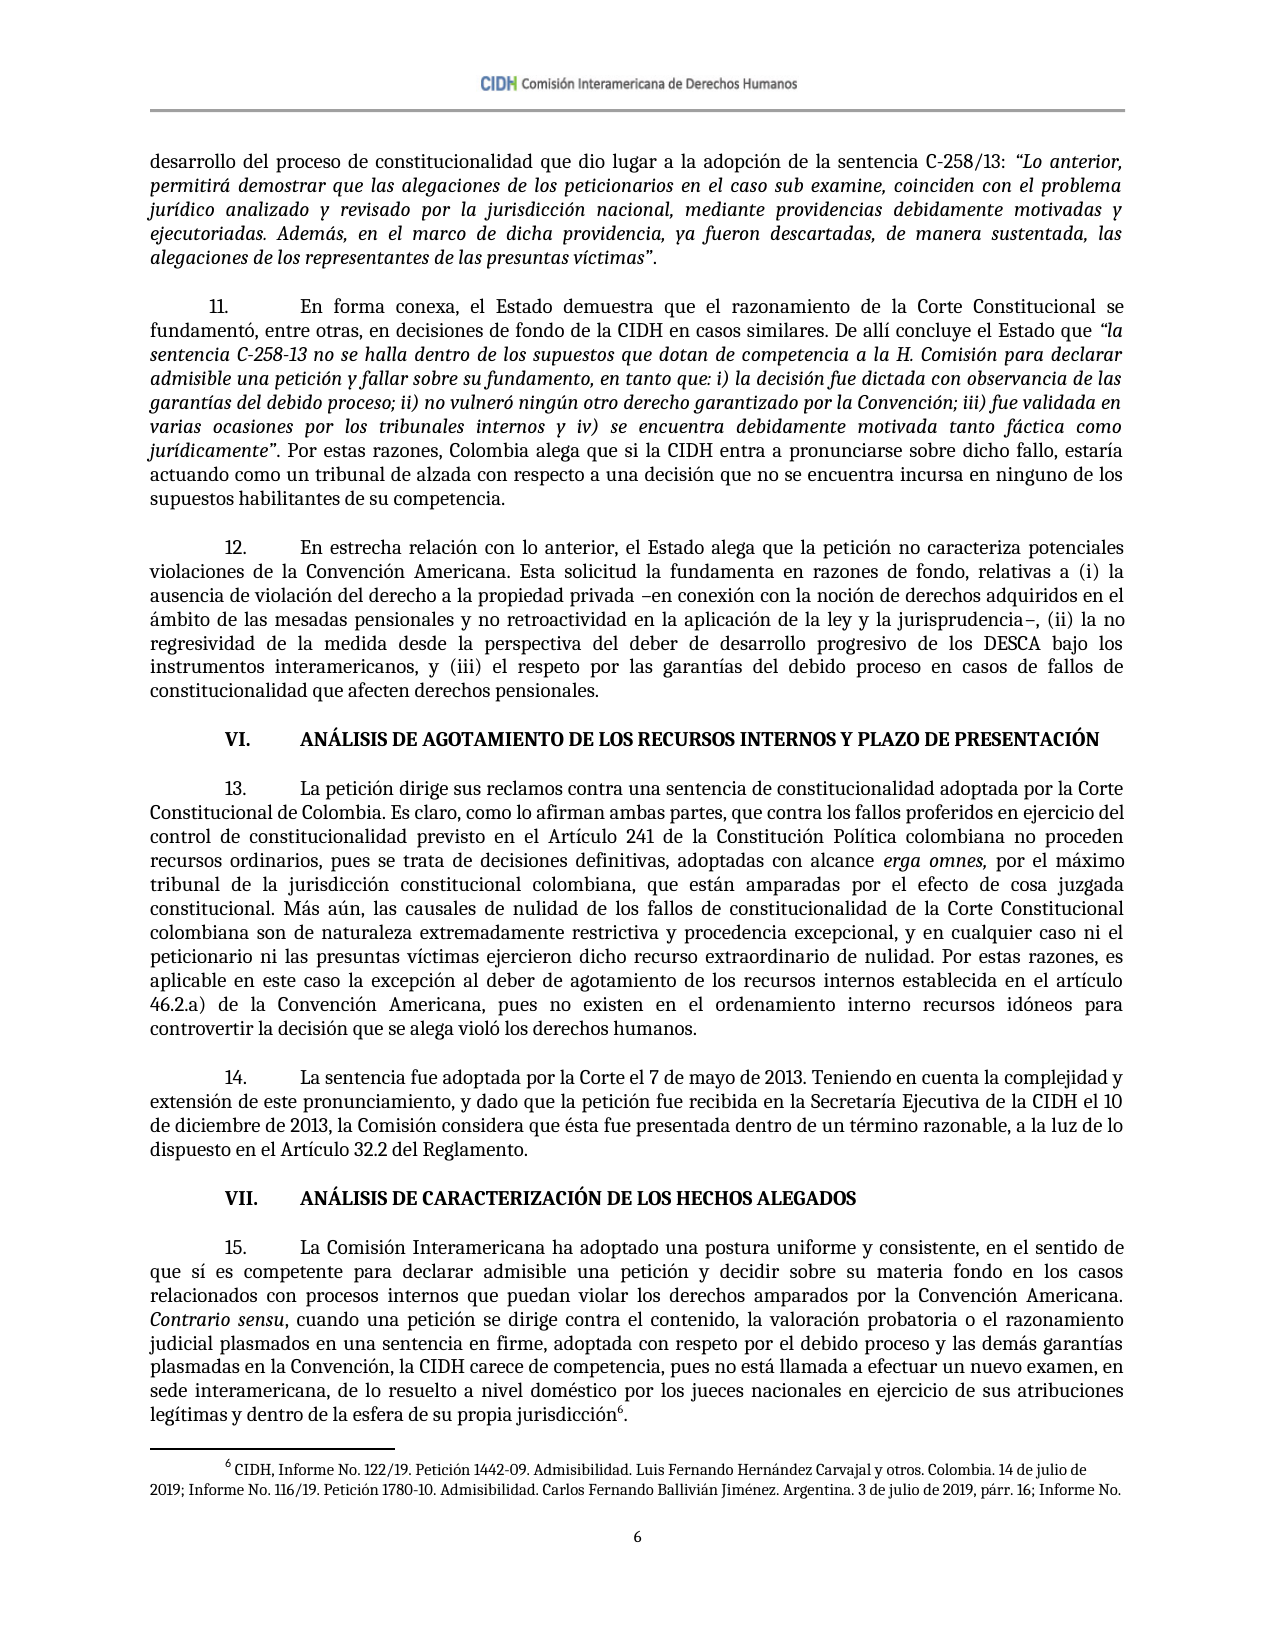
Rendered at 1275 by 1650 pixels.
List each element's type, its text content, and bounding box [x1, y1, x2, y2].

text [150, 150, 1125, 270]
text 11. En forma conexa, el Estado demuestra que el razonamiento de la Corte Constitucional se fundamentó, entre otras, en decisiones de fondo de la CIDH en casos similares. De allí concluye el Estado que “la sentencia C-258-13 no se halla dentro de los supuestos que dotan de competencia a la H. Comisión para declarar admisible una petición y fallar sobre su fundamento, en tanto que: i) la decisión fue dictada con observancia de las garantías del debido proceso; ii) no vulneró ningún otro derecho garantizado por la Convención; iii) fue validada en varias ocasiones por los tribunales internos y iv) se encuentra debidamente motivada tanto fáctica como jurídicamente”. Por estas razones, Colombia alega que si la CIDH entra a pronunciarse sobre dicho fallo, estaría actuando como un tribunal de alzada con respecto a una decisión que no se encuentra incursa en ninguno de los supuestos habilitantes de su competencia. [150, 295, 1125, 510]
text VI. ANÁLISIS DE AGOTAMIENTO DE LOS RECURSOS INTERNOS Y PLAZO DE PRESENTACIÓN [150, 728, 1125, 752]
text 15. La Comisión Interamericana ha adoptado una postura uniforme y consistente, en el sentido de que sí es competente para declarar admisible una petición y decidir sobre su materia fondo en los casos relacionados con procesos internos que puedan violar los derechos amparados por la Convención Americana. Contrario sensu, cuando una petición se dirige contra el contenido, la valoración probatoria o el razonamiento judicial plasmados en una sentencia en firme, adoptada con respeto por el debido proceso y las demás garantías plasmadas en la Convención, la CIDH carece de competencia, pues no está llamada a efectuar un nuevo examen, en sede interamericana, de lo resuelto a nivel doméstico por los jueces nacionales en ejercicio de sus atribuciones legítimas y dentro de la esfera de su propia jurisdicción. [150, 1235, 1125, 1427]
text 12. En estrecha relación con lo anterior, el Estado alega que la petición no caracteriza potenciales violaciones de la Convención Americana. Esta solicitud la fundamenta en razones de fondo, relativas a (i) la ausencia de violación del derecho a la propiedad privada –en conexión con la noción de derechos adquiridos en el ámbito de las mesadas pensionales y no retroactividad en la aplicación de la ley y la jurisprudencia–, (ii) la no regresividad de la medida desde la perspectiva del deber de desarrollo progresivo de los DESCA bajo los instrumentos interamericanos, y (iii) el respeto por las garantías del debido proceso en casos de fallos de constitucionalidad que afecten derechos pensionales. [150, 535, 1125, 703]
text 13. La petición dirige sus reclamos contra una sentencia de constitucionalidad adoptada por la Corte Constitucional de Colombia. Es claro, como lo afirman ambas partes, que contra los fallos proferidos en ejercicio del control de constitucionalidad previsto en el Artículo 241 de la Constitución Política colombiana no proceden recursos ordinarios, pues se trata de decisiones definitivas, adoptadas con alcance erga omnes, por el máximo tribunal de la jurisdicción constitucional colombiana, que están amparadas por el efecto de cosa juzgada constitucional. Más aún, las causales de nulidad de los fallos de constitucionalidad de la Corte Constitucional colombiana son de naturaleza extremadamente restrictiva y procedencia excepcional, y en cualquier caso ni el peticionario ni las presuntas víctimas ejercieron dicho recurso extraordinario de nulidad. Por estas razones, es aplicable en este caso la excepción al deber de agotamiento de los recursos internos establecida en el artículo 46.2.a) de la Convención Americana, pues no existen en el ordenamiento interno recursos idóneos para controvertir la decisión que se alega violó los derechos humanos. [150, 777, 1125, 1041]
list VII. ANÁLISIS DE CARACTERIZACIÓN DE LOS HECHOS ALEGADOS [225, 1186, 1125, 1210]
picture [475, 75, 800, 93]
text 14. La sentencia fue adoptada por la Corte el 7 de mayo de 2013. Teniendo en cuenta la complejidad y extensión de este pronunciamiento, y dado que la petición fue recibida en la Secretaría Ejecutiva de la CIDH el 10 de diciembre de 2013, la Comisión considera que ésta fue presentada dentro de un término razonable, a la luz de lo dispuesto en el Artículo 32.2 del Reglamento. [150, 1066, 1125, 1161]
